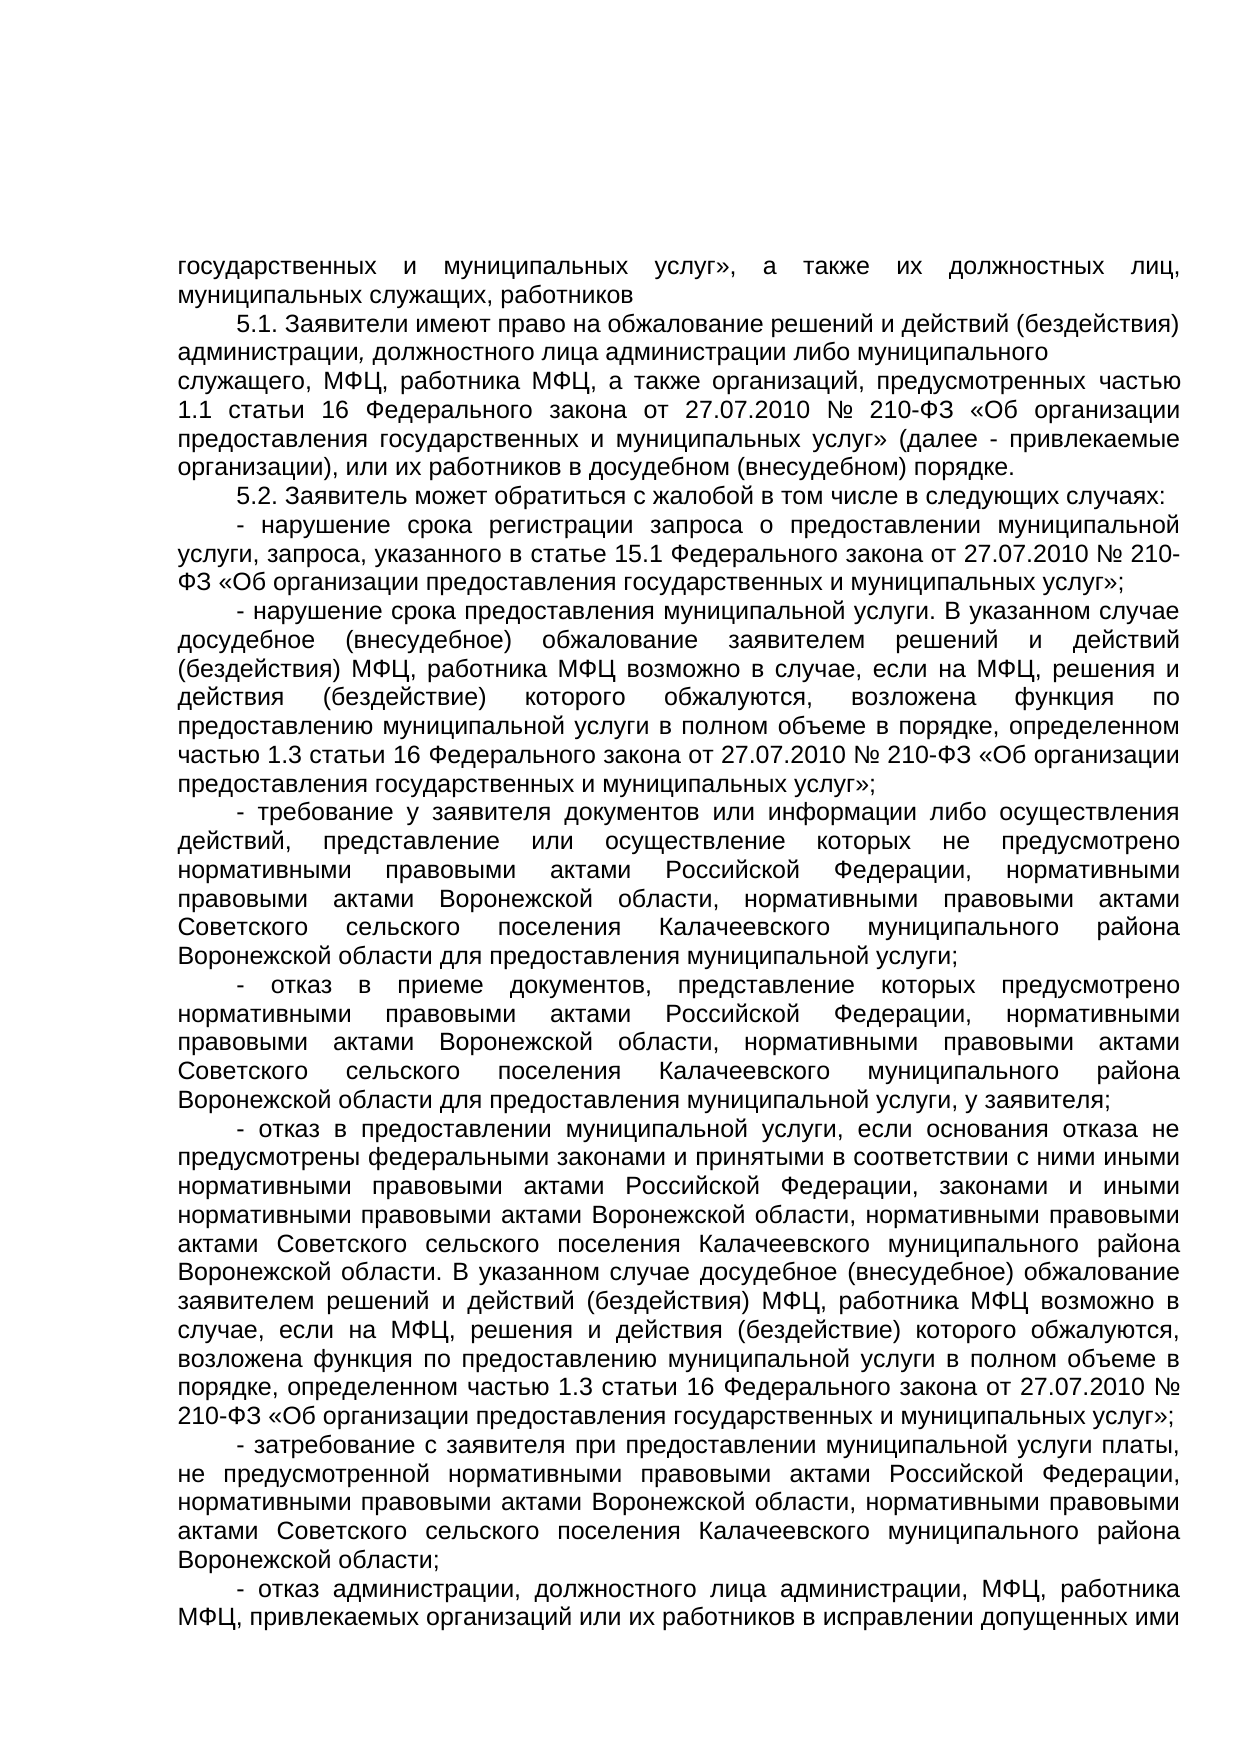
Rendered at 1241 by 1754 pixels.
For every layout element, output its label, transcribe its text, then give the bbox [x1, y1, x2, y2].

text - отказ в приеме документов, представление которых предусмотрено нормативными правовыми актами Российской Федерации, нормативными правовыми актами Воронежской области, нормативными правовыми актами Советского сельского поселения Калачеевского муниципального района Воронежской области для предоставления муниципальной услуги, у заявителя; [177, 970, 1181, 1113]
text - отказ в предоставлении муниципальной услуги, если основания отказа не предусмотрены федеральными законами и принятыми в соответствии с ними иными нормативными правовыми актами Российской Федерации, законами и иными нормативными правовыми актами Воронежской области, нормативными правовыми актами Советского сельского поселения Калачеевского муниципального района Воронежской области. В указанном случае досудебное (внесудебное) обжалование заявителем решений и действий (бездействия) МФЦ, работника МФЦ возможно в случае, если на МФЦ, решения и действия (бездействие) которого обжалуются, возложена функция по предоставлению муниципальной услуги в полном объеме в порядке, определенном частью 1.3 статьи 16 Федерального закона от 27.07.2010 № 210-ФЗ «Об организации предоставления государственных и муниципальных услуг»; [177, 1113, 1181, 1430]
text - нарушение срока предоставления муниципальной услуги. В указанном случае досудебное (внесудебное) обжалование заявителем решений и действий (бездействия) МФЦ, работника МФЦ возможно в случае, если на МФЦ, решения и действия (бездействие) которого обжалуются, возложена функция по предоставлению муниципальной услуги в полном объеме в порядке, определенном частью 1.3 статьи 16 Федерального закона от 27.07.2010 № 210-ФЗ «Об организации предоставления государственных и муниципальных услуг»; [177, 596, 1181, 797]
text - требование у заявителя документов или информации либо осуществления действий, представление или осуществление которых не предусмотрено нормативными правовыми актами Российской Федерации, нормативными правовыми актами Воронежской области, нормативными правовыми актами Советского сельского поселения Калачеевского муниципального района Воронежской области для предоставления муниципальной услуги; [177, 797, 1181, 970]
text 5.1. Заявители имеют право на обжалование решений и действий (бездействия) администрации, должностного лица администрации либо муниципального [177, 308, 1181, 366]
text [177, 1573, 1181, 1631]
text - затребование с заявителя при предоставлении муниципальной услуги платы, не предусмотренной нормативными правовыми актами Российской Федерации, нормативными правовыми актами Воронежской области, нормативными правовыми актами Советского сельского поселения Калачеевского муниципального района Воронежской области; [177, 1430, 1181, 1573]
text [177, 251, 1181, 308]
text 5.2. Заявитель может обратиться с жалобой в том числе в следующих случаях: [177, 481, 1181, 510]
text - нарушение срока регистрации запроса о предоставлении муниципальной услуги, запроса, указанного в статье 15.1 Федерального закона от 27.07.2010 № 210-ФЗ «Об организации предоставления государственных и муниципальных услуг»; [177, 510, 1181, 596]
text служащего, МФЦ, работника МФЦ, а также организаций, предусмотренных частью 1.1 статьи 16 Федерального закона от 27.07.2010 № 210-ФЗ «Об организации предоставления государственных и муниципальных услуг» (далее - привлекаемые организации), или их работников в досудебном (внесудебном) порядке. [177, 366, 1181, 481]
